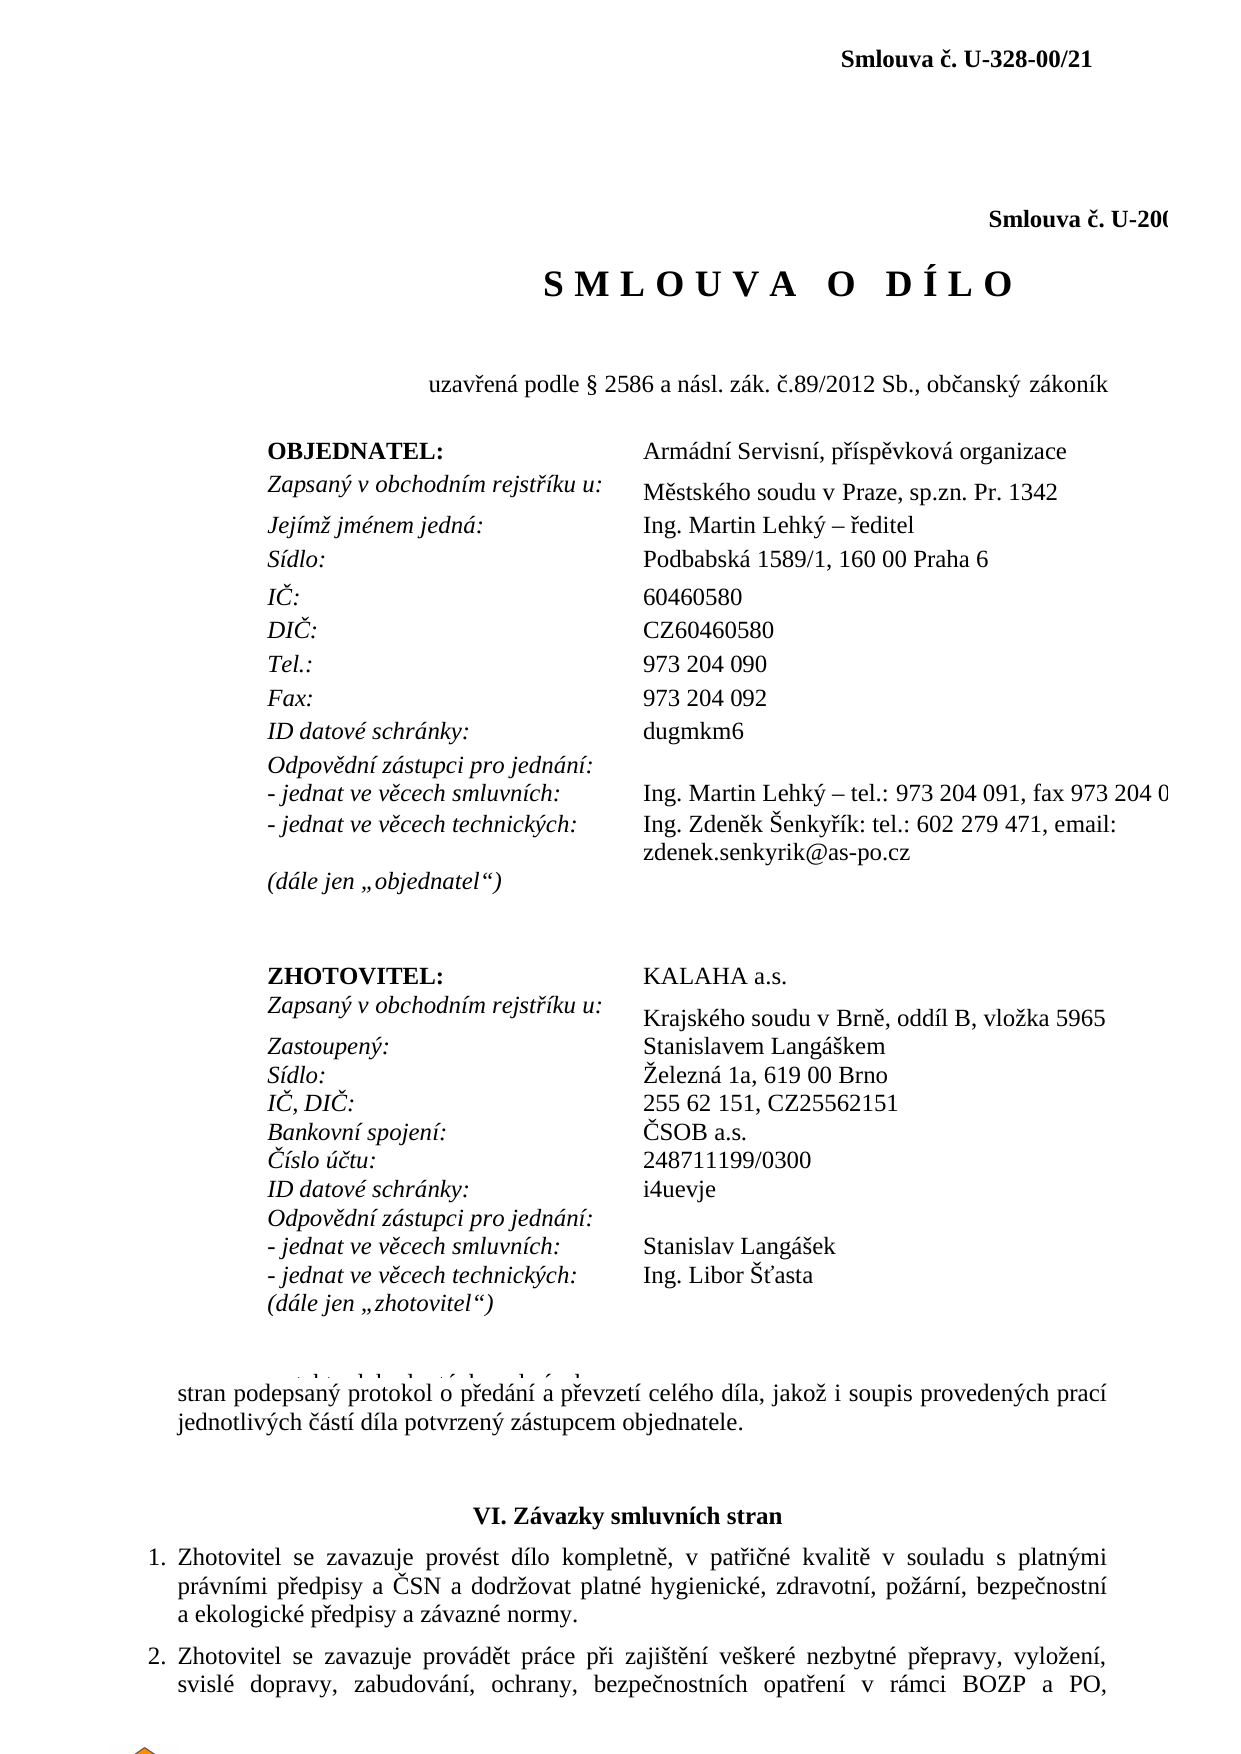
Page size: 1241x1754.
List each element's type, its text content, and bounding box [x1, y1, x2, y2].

subtitle VI. Závazky smluvních stran [148, 1501, 1107, 1529]
list Zhotovitel se zavazuje provádět práce při zajištění veškeré nezbytné přepravy, vyložení, svislé dopravy, zabudování, ochrany, bezpečnostních opatření v rámci BOZP a PO, potřebných pracovních sil a materiálů, řízení prací, lešení, výrobních prostor a jiných dočasných prací, které jsou zapotřebí k řádnému provedení a předání předmětu díla, provedení všech předepsaných zkoušek a revizí. [148, 1641, 1107, 1698]
list Zhotovitel se zavazuje provést dílo kompletně, v patřičné kvalitě v souladu s platnými právními předpisy a ČSN a dodržovat platné hygienické, zdravotní, požární, bezpečnostní a ekologické předpisy a závazné normy. [148, 1542, 1107, 1628]
picture [109, 1744, 180, 1754]
list Celkové zdanitelné plnění se považuje za uskutečněné dnem protokolárního převzetí celého díla objednatelem. Zhotovitel je povinen nejpozději do 10 dnů od uskutečnění zdanitelného plnění vystavit závěrečnou fakturu, jejíž součástí bude oprávněnými zástupci smluvních stran podepsaný protokol o předání a převzetí celého díla, jakož i soupis provedených prací jednotlivých částí díla potvrzený zástupcem objednatele. [148, 1378, 1107, 1436]
